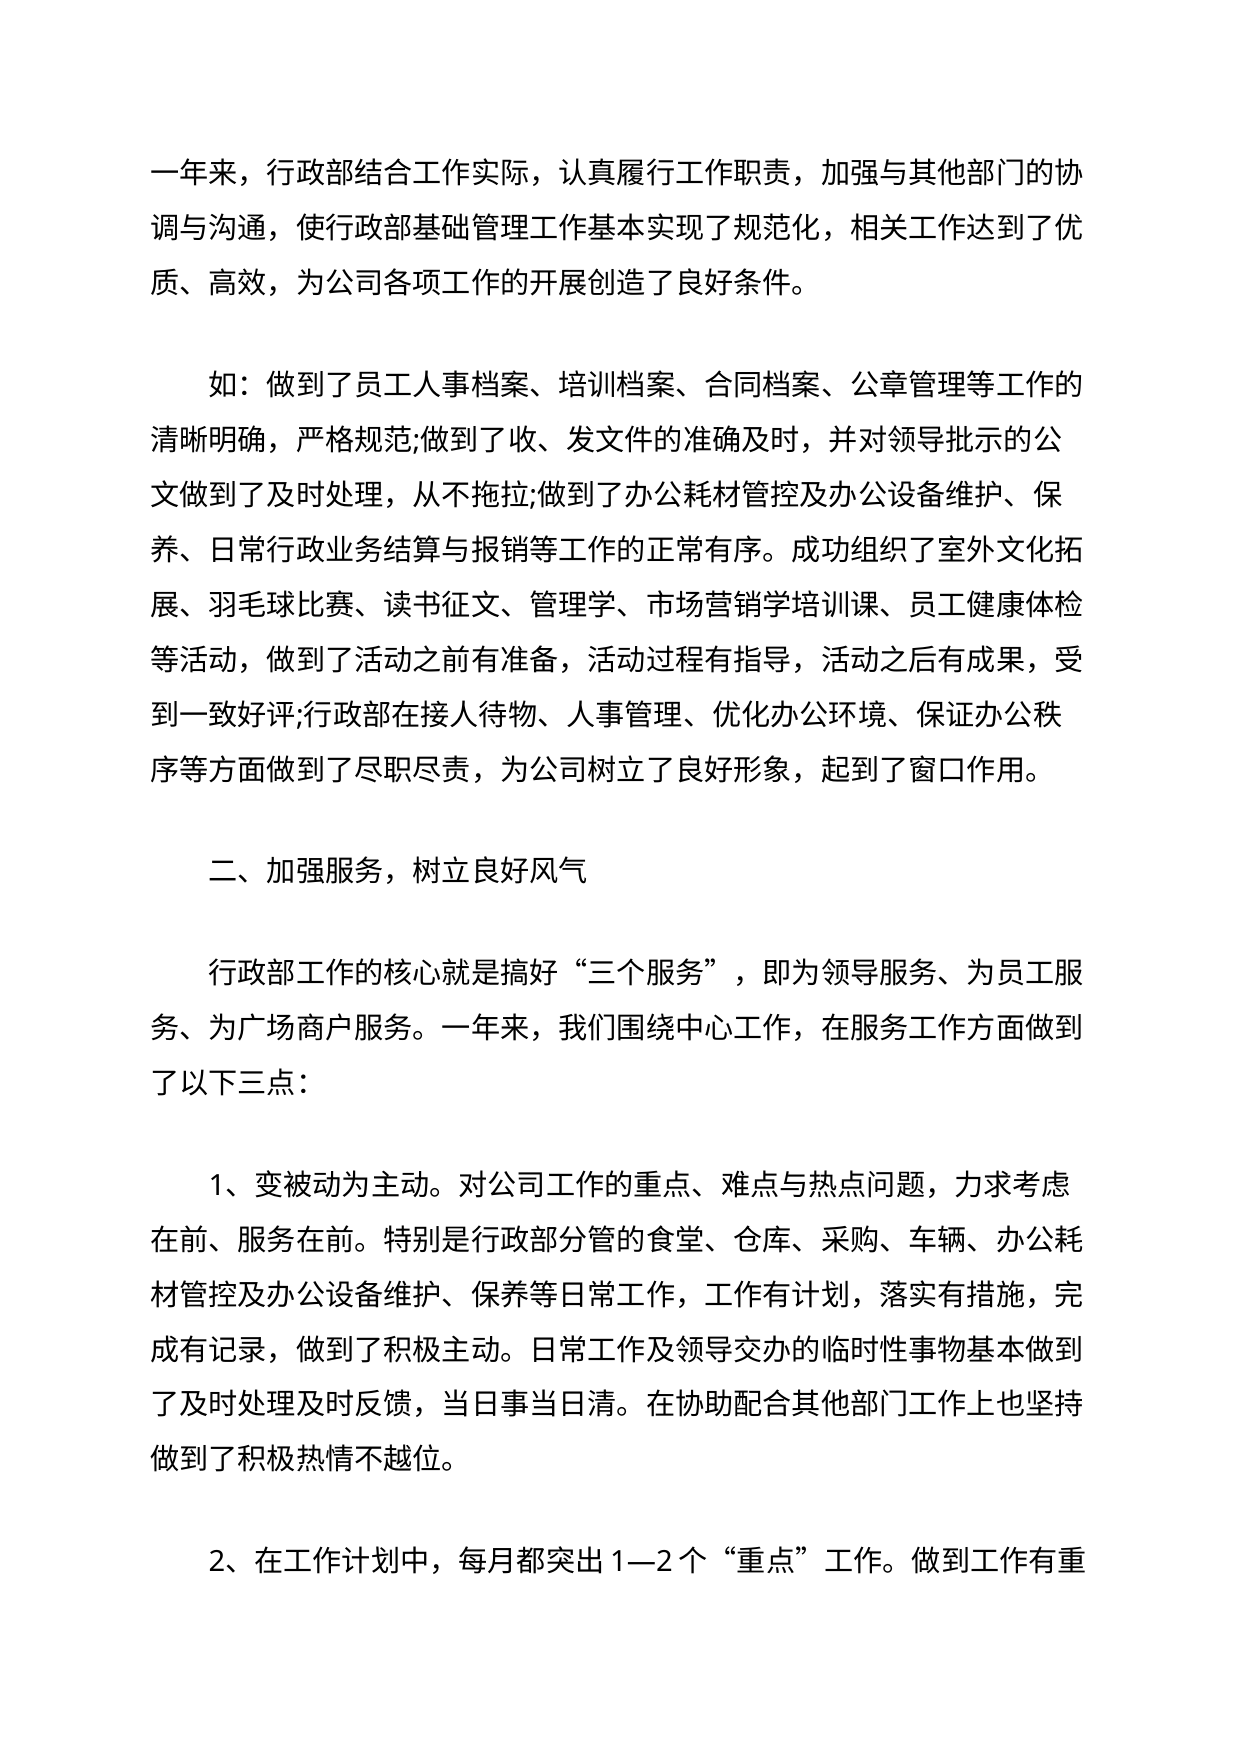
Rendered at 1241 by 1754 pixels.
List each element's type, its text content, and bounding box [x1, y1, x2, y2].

text 1、变被动为主动。对公司工作的重点、难点与热点问题，力求考虑在前、服务在前。特别是行政部分管的食堂、仓库、采购、车辆、办公耗材管控及办公设备维护、保养等日常工作，工作有计划，落实有措施，完成有记录，做到了积极主动。日常工作及领导交办的临时性事物基本做到了及时处理及时反馈，当日事当日清。在协助配合其他部门工作上也坚持做到了积极热情不越位。 [150, 1161, 1090, 1478]
text 行政部工作的核心就是搞好“三个服务”，即为领导服务、为员工服务、为广场商户服务。一年来，我们围绕中心工作，在服务工作方面做到了以下三点： [150, 950, 1090, 1102]
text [150, 150, 1090, 302]
text 二、加强服务，树立良好风气 [150, 848, 1090, 890]
text 如：做到了员工人事档案、培训档案、合同档案、公章管理等工作的清晰明确，严格规范;做到了收、发文件的准确及时，并对领导批示的公文做到了及时处理，从不拖拉;做到了办公耗材管控及办公设备维护、保养、日常行政业务结算与报销等工作的正常有序。成功组织了室外文化拓展、羽毛球比赛、读书征文、管理学、市场营销学培训课、员工健康体检等活动，做到了活动之前有准备，活动过程有指导，活动之后有成果，受到一致好评;行政部在接人待物、人事管理、优化办公环境、保证办公秩序等方面做到了尽职尽责，为公司树立了良好形象，起到了窗口作用。 [150, 362, 1090, 788]
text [150, 1538, 1090, 1580]
